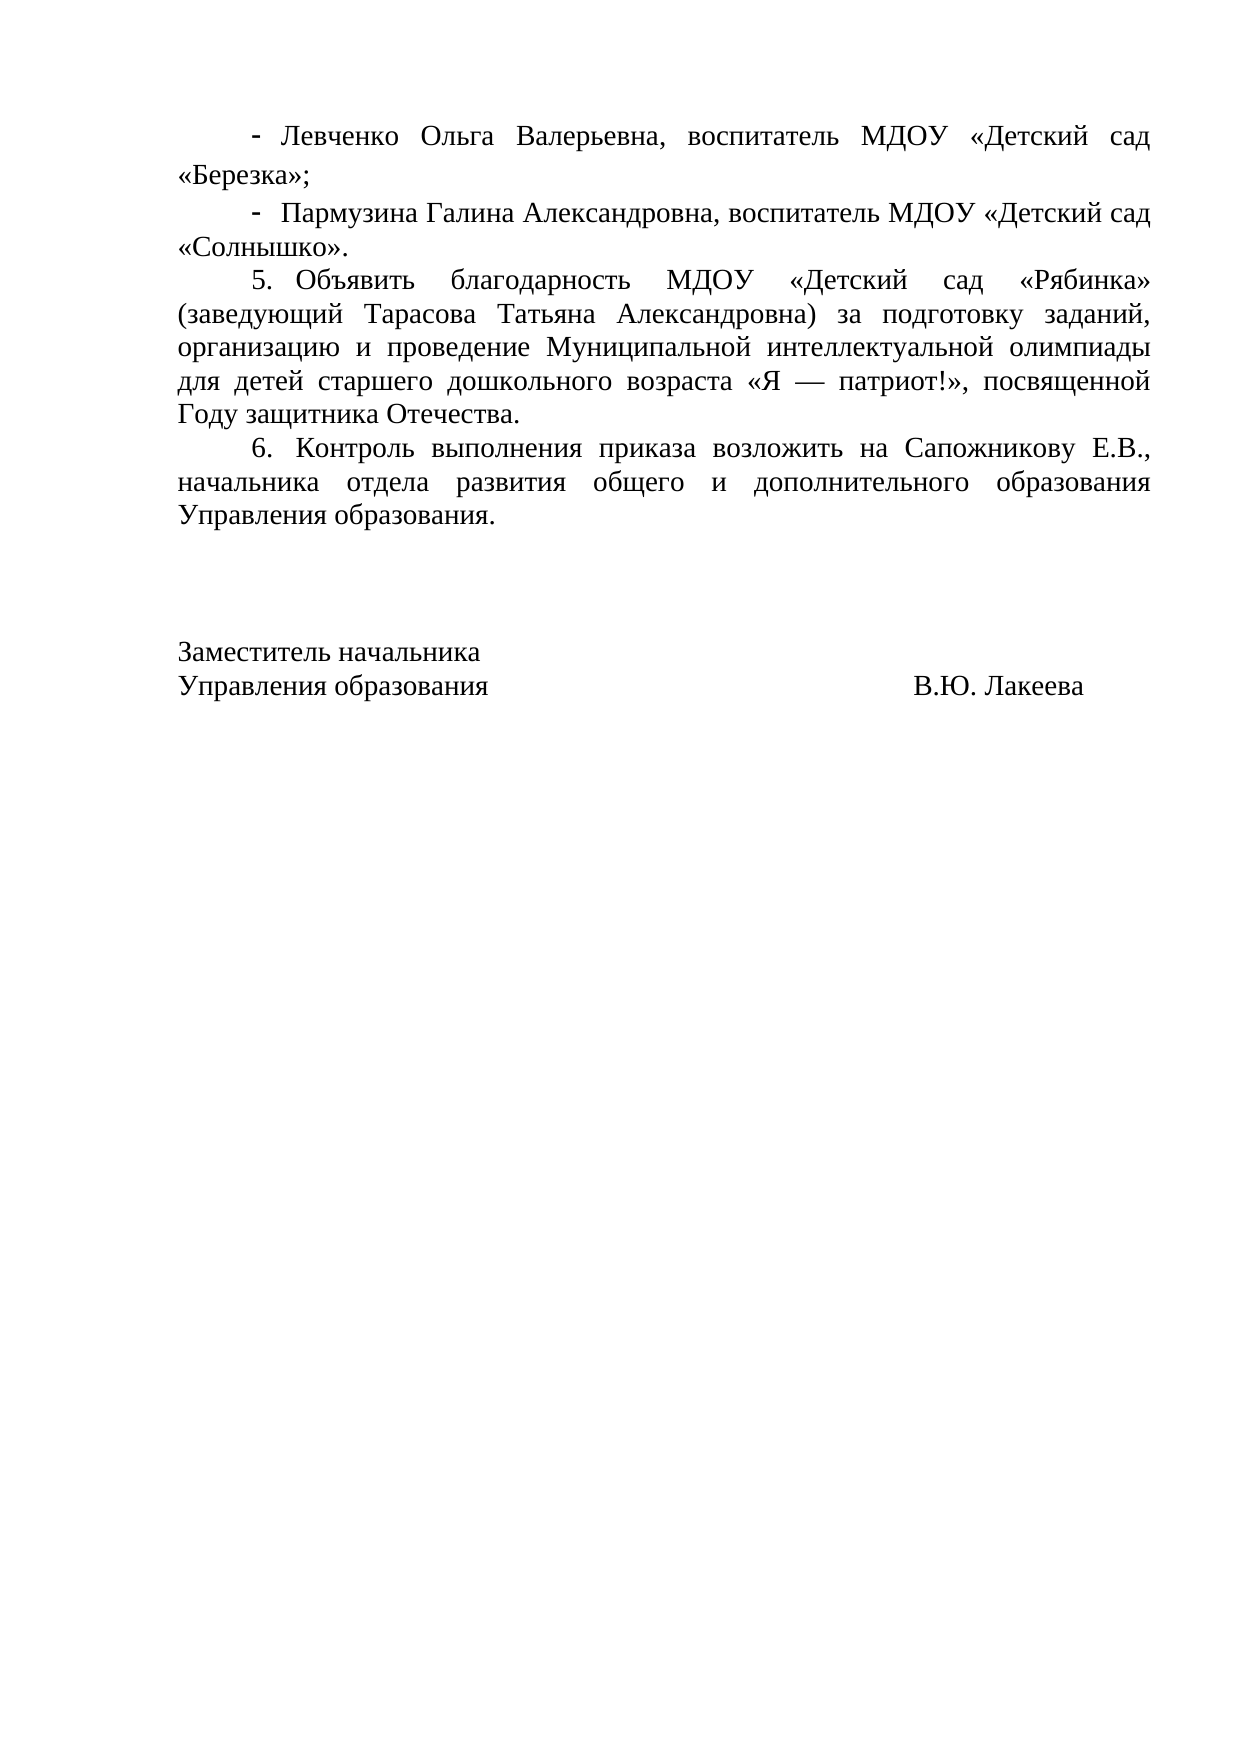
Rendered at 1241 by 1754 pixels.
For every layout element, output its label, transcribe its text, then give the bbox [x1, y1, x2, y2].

list Пармузина Галина Александровна, воспитатель МДОУ «Детский сад «Солнышко». [177, 195, 1152, 262]
text Заместитель начальника [177, 634, 1152, 668]
list Левченко Ольга Валерьевна, воспитатель МДОУ «Детский сад «Березка»; [177, 118, 1152, 190]
list Объявить благодарность МДОУ «Детский сад «Рябинка» (заведующий Тарасова Татьяна Александровна) за подготовку заданий, организацию и проведение Муниципальной интеллектуальной олимпиады для детей старшего дошкольного возраста «Я — патриот!», посвященной Году защитника Отечества. [177, 262, 1152, 430]
list Контроль выполнения приказа возложить на Сапожникову Е.В., начальника отдела развития общего и дополнительного образования Управления образования. [177, 430, 1152, 531]
text Управления образования В.Ю. Лакеева [177, 668, 1152, 701]
